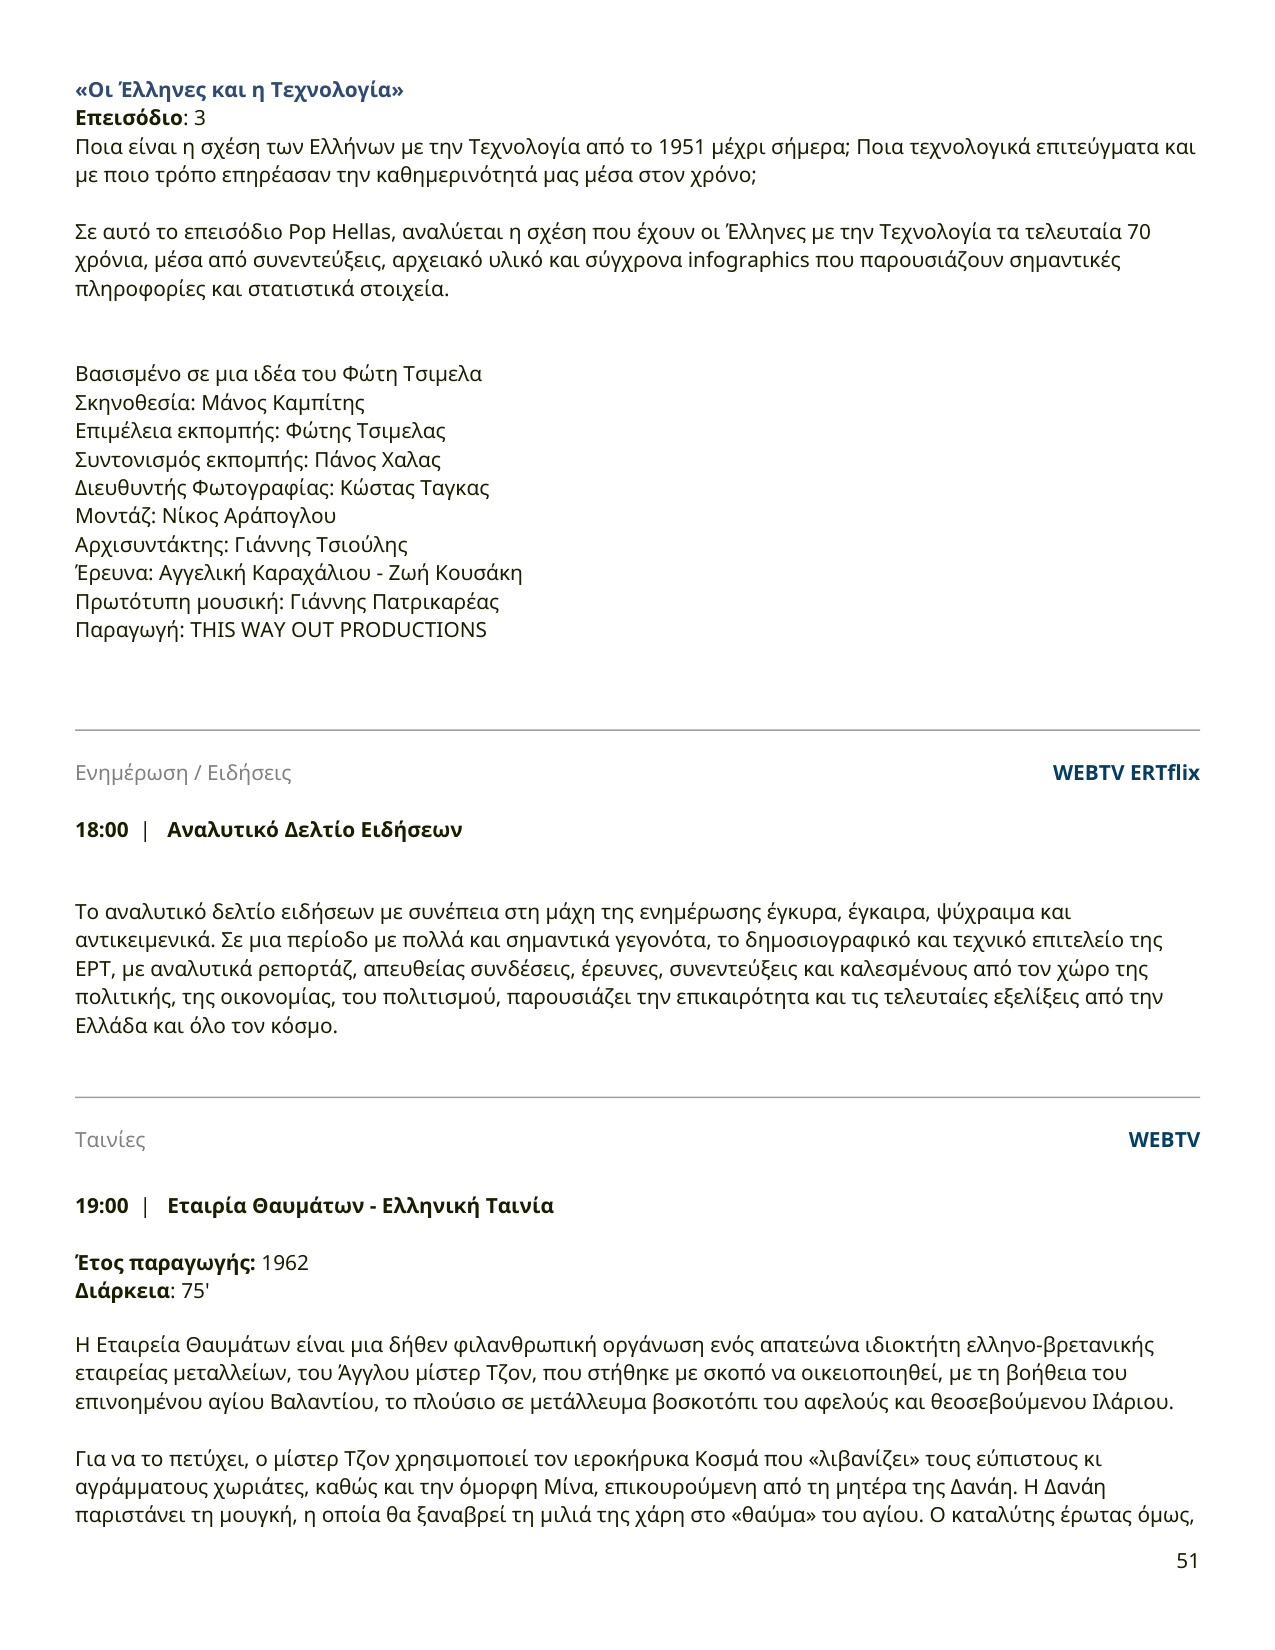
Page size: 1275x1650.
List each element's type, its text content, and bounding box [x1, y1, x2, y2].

text 18:00 | Αναλυτικό Δελτίο Ειδήσεων [75, 787, 1200, 872]
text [75, 1330, 1200, 1529]
text Το αναλυτικό δελτίο ειδήσεων με συνέπεια στη μάχη της ενημέρωσης έγκυρα, έγκαιρα, ψύχραιμα και αντικειμενικά. Σε μια περίοδο με πολλά και σημαντικά γεγονότα, το δημοσιογραφικό και τεχνικό επιτελείο της ΕΡΤ, με αναλυτικά ρεπορτάζ, απευθείας συνδέσεις, έρευνες, συνεντεύξεις και καλεσμένους από τον χώρο της πολιτικής, της οικονομίας, του πολιτισμού, παρουσιάζει την επικαιρότητα και τις τελευταίες εξελίξεις από την Ελλάδα και όλο τον κόσμο. [75, 897, 1200, 1039]
table_header Ταινίες [75, 1125, 637, 1154]
table_header WEBTV ERTflix [638, 758, 1200, 787]
table_header WEBTV [638, 1125, 1200, 1154]
text Ποια είναι η σχέση των Ελλήνων με την Τεχνολογία από το 1951 μέχρι σήμερα; Ποια τεχνολογικά επιτεύγματα και με ποιο τρόπο επηρέασαν την καθημερινότητά μας μέσα στον χρόνο; Σε αυτό το επεισόδιο Pop Hellas, αναλύεται η σχέση που έχουν οι Έλληνες με την Τεχνολογία τα τελευταία 70 χρόνια, μέσα από συνεντεύξεις, αρχειακό υλικό και σύγχρονα infographics που παρουσιάζουν σημαντικές πληροφορίες και στατιστικά στοιχεία. [75, 132, 1200, 302]
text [75, 75, 1200, 132]
text 19:00 | Εταιρία Θαυμάτων - Ελληνική Ταινία Έτος παραγωγής: 1962 Διάρκεια: 75' [75, 1154, 1200, 1305]
table_header Ενημέρωση / Ειδήσεις [75, 758, 637, 787]
text Βασισμένο σε μια ιδέα του Φώτη Τσιμελα Σκηνοθεσία: Μάνος Καμπίτης Επιμέλεια εκπομπής: Φώτης Τσιμελας Συντονισμός εκπομπής: Πάνος Χαλας Διευθυντής Φωτογραφίας: Κώστας Ταγκας Μοντάζ: Νίκος Αράπογλου Αρχισυντάκτης: Γιάννης Τσιούλης Έρευνα: Αγγελική Καραχάλιου - Ζωή Κουσάκη Πρωτότυπη μουσική: Γιάννης Πατρικαρέας Παραγωγή: THIS WAY OUT PRODUCTIONS [75, 302, 1200, 729]
